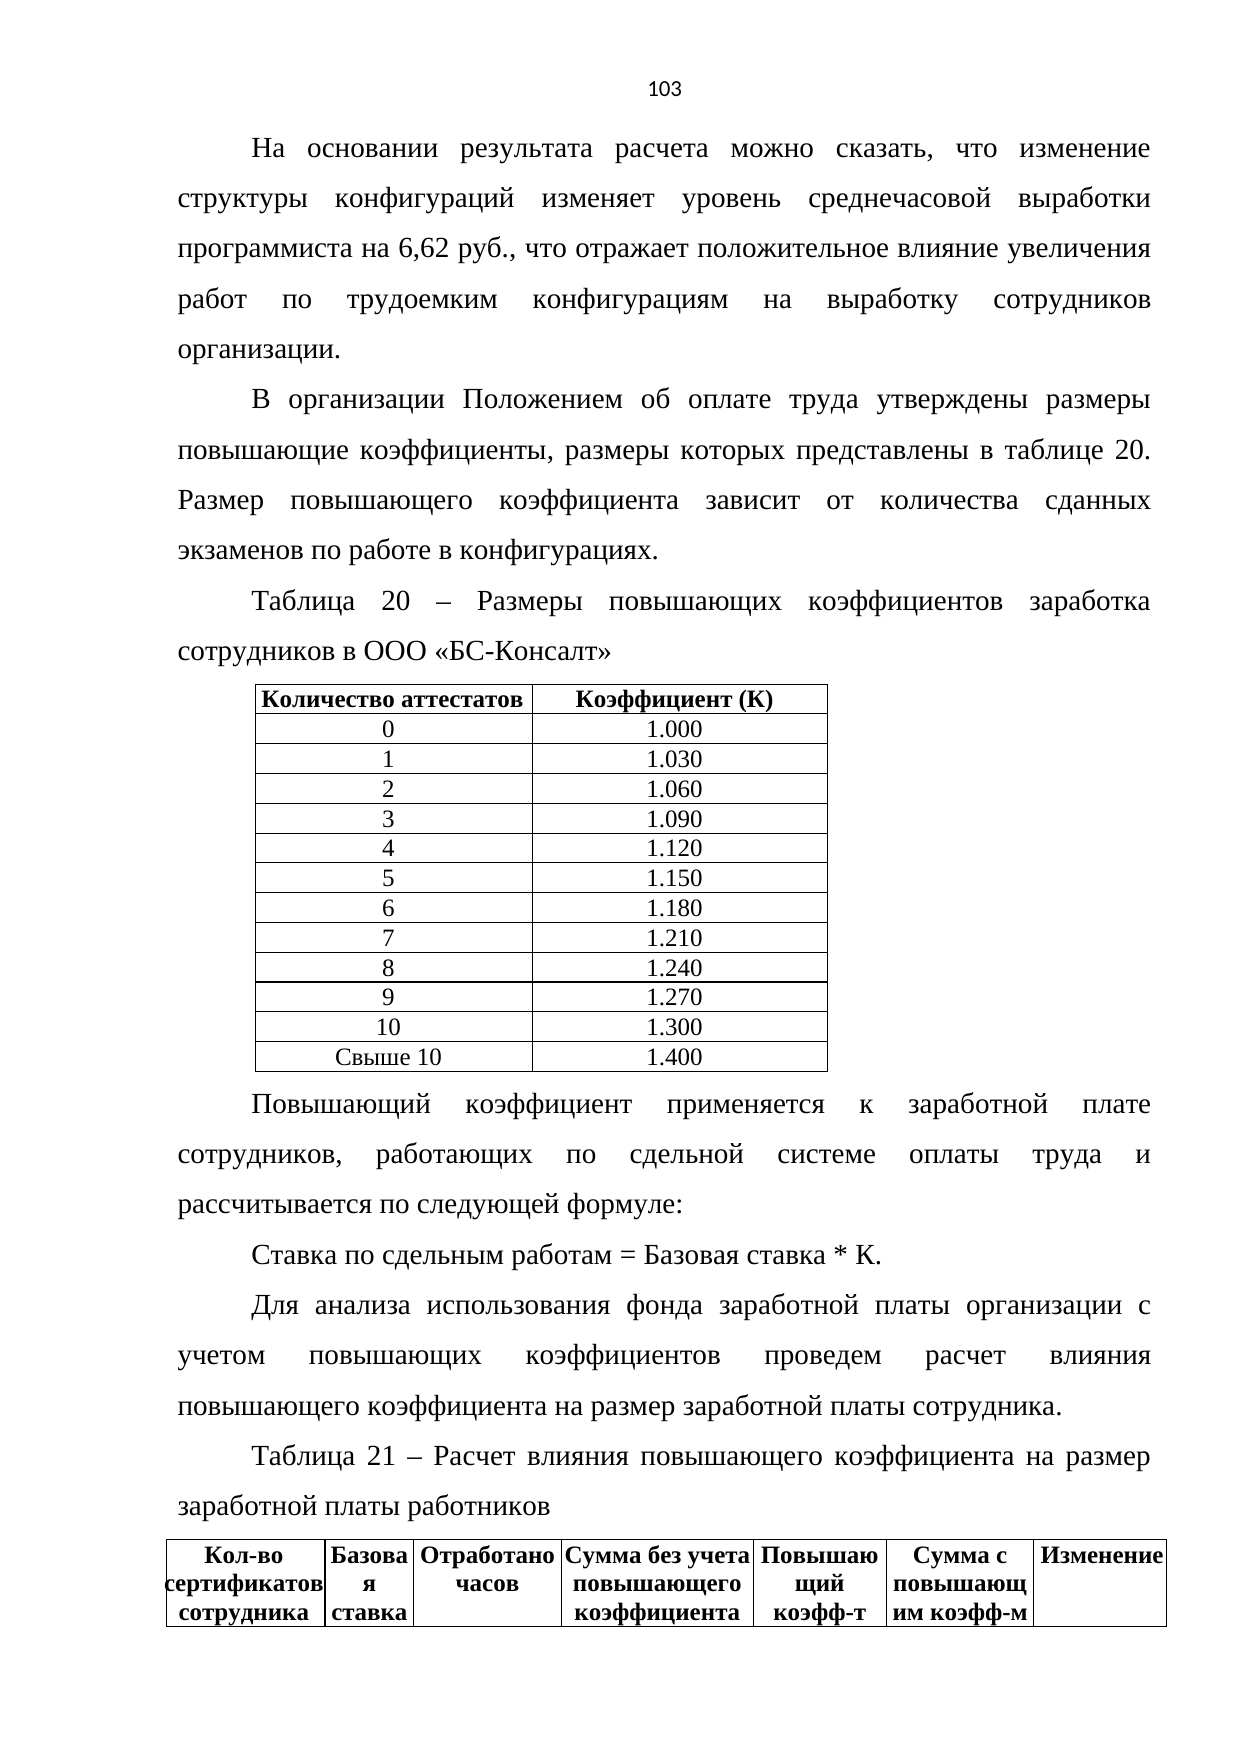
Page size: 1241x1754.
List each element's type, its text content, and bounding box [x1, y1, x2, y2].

table_cell 1.030 [533, 744, 827, 773]
table_header Отработано часов [414, 1540, 561, 1626]
table_header Кол-во сертификатов сотрудника [167, 1540, 324, 1626]
table_cell 1.270 [533, 983, 827, 1011]
table_cell 1.150 [533, 863, 827, 892]
table_header Сумма без учета повышающего коэффициента [562, 1540, 753, 1626]
table_header Базовая ставка [326, 1540, 413, 1626]
table_header Коэффициент (К) [533, 685, 827, 713]
table_cell 1.120 [533, 834, 827, 862]
table_cell 6 [256, 893, 532, 922]
table_header Количество аттестатов [256, 685, 532, 713]
text В организации Положением об оплате труда утверждены размеры повышающие коэффициенты, размеры которых представлены в таблице 20. Размер повышающего коэффициента зависит от количества сданных экзаменов по работе в конфигурациях. [177, 381, 1152, 566]
table_cell 1.060 [533, 774, 827, 803]
table_cell 1.400 [533, 1042, 827, 1071]
table_cell 3 [256, 804, 532, 832]
table_cell 1.180 [533, 893, 827, 922]
text На основании результата расчета можно сказать, что изменение структуры конфигураций изменяет уровень среднечасовой выработки программиста на 6,62 руб., что отражает положительное влияние увеличения работ по трудоемким конфигурациям на выработку сотрудников организации. [177, 130, 1152, 365]
table_cell 1.300 [533, 1012, 827, 1041]
text Ставка по сдельным работам = Базовая ставка * К. [177, 1237, 1152, 1270]
text Таблица 21 – Расчет влияния повышающего коэффициента на размер заработной платы работников [177, 1438, 1152, 1522]
table_cell 9 [256, 983, 532, 1011]
table_cell 1.240 [533, 953, 827, 981]
table_cell 1.090 [533, 804, 827, 832]
text Таблица 20 – Размеры повышающих коэффициентов заработка сотрудников в ООО «БС-Консалт» [177, 583, 1152, 667]
table_cell Свыше 10 [256, 1042, 532, 1071]
table_cell 2 [256, 774, 532, 803]
table_cell 0 [256, 714, 532, 743]
table_cell 1.000 [533, 714, 827, 743]
table_cell 7 [256, 923, 532, 952]
table_cell 10 [256, 1012, 532, 1041]
text Для анализа использования фонда заработной платы организации с учетом повышающих коэффициентов проведем расчет влияния повышающего коэффициента на размер заработной платы сотрудника. [177, 1287, 1152, 1421]
table_cell 1.210 [533, 923, 827, 952]
table_cell 5 [256, 863, 532, 892]
table_header Изменение [1034, 1540, 1166, 1626]
table_header Сумма с повышающим коэфф-м [887, 1540, 1033, 1626]
text Повышающий коэффициент применяется к заработной плате сотрудников, работающих по сдельной системе оплаты труда и рассчитывается по следующей формуле: [177, 1086, 1152, 1220]
table_cell 1 [256, 744, 532, 773]
table_cell 8 [256, 953, 532, 981]
table_header Повышающий коэфф-т [754, 1540, 886, 1626]
table_cell 4 [256, 834, 532, 862]
